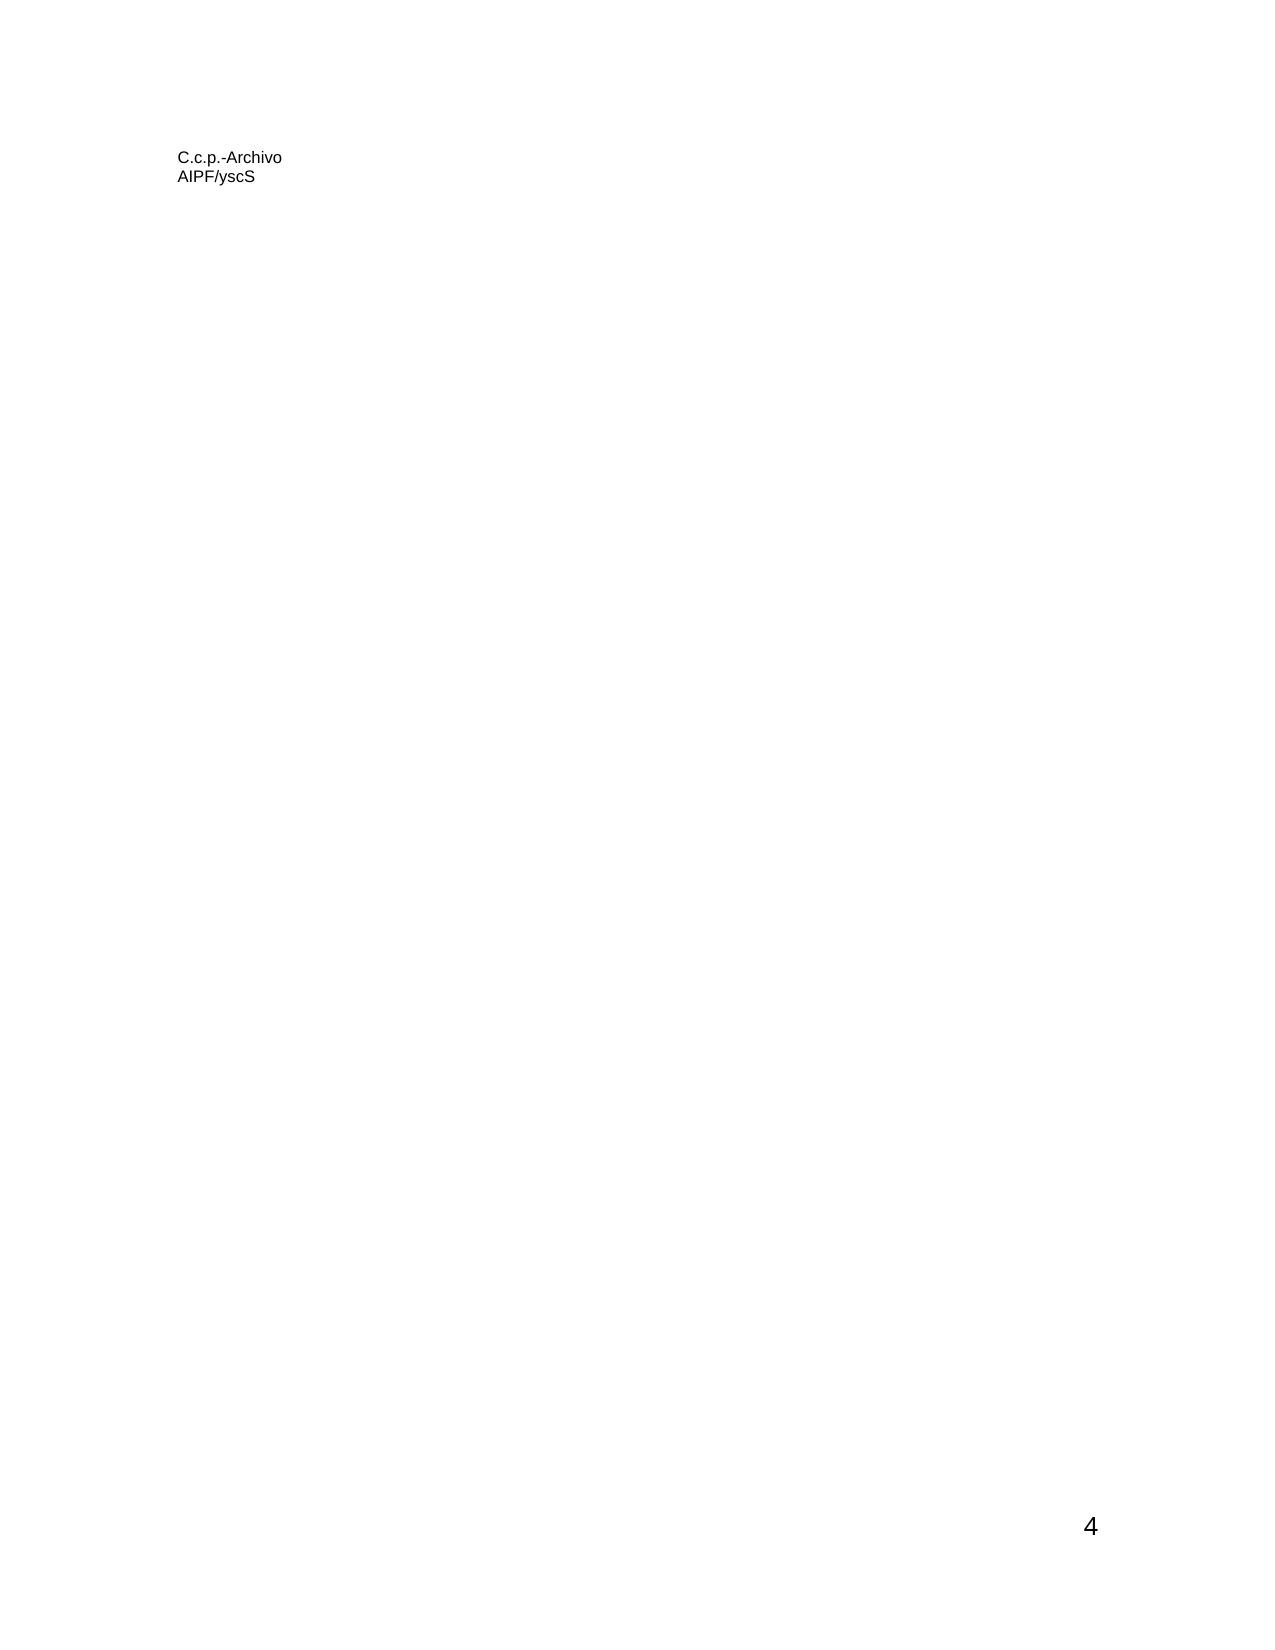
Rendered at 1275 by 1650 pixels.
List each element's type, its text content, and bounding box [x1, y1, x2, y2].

text AIPF/yscS [177, 167, 1098, 186]
text C.c.p.-Archivo [177, 148, 1098, 167]
